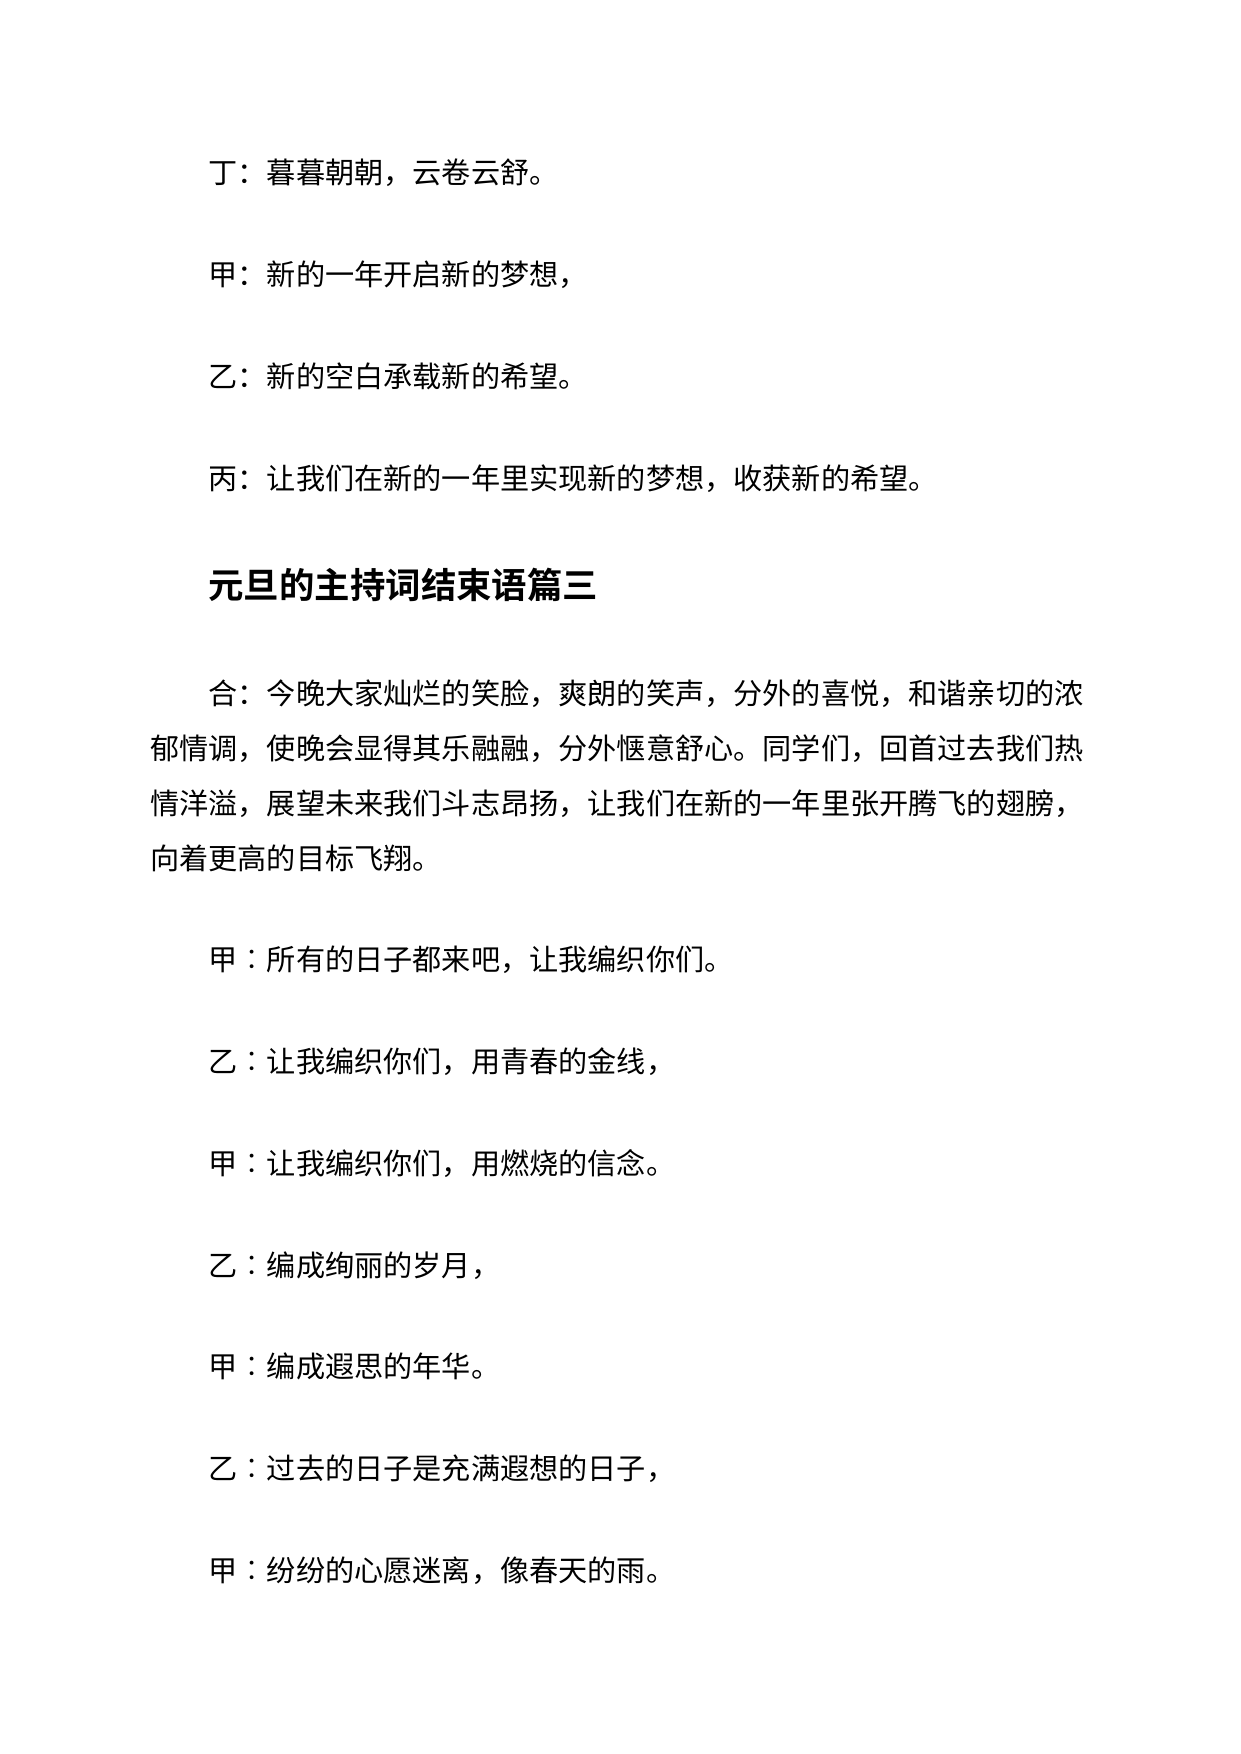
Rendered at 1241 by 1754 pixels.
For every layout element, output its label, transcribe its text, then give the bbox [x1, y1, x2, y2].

text 乙：新的空白承载新的希望。 [150, 353, 1090, 396]
text 甲︰让我编织你们，用燃烧的信念。 [150, 1141, 1090, 1183]
text 乙︰过去的日子是充满遐想的日子， [150, 1446, 1090, 1488]
text 丙：让我们在新的一年里实现新的梦想，收获新的希望。 [150, 455, 1090, 498]
text 乙︰编成绚丽的岁月， [150, 1242, 1090, 1284]
text 合：今晚大家灿烂的笑脸，爽朗的笑声，分外的喜悦，和谐亲切的浓郁情调，使晚会显得其乐融融，分外惬意舒心。同学们，回首过去我们热情洋溢，展望未来我们斗志昂扬，让我们在新的一年里张开腾飞的翅膀，向着更高的目标飞翔。 [150, 671, 1090, 877]
text 元旦的主持词结束语篇三 [150, 557, 1090, 608]
text 甲︰所有的日子都来吧，让我编织你们。 [150, 937, 1090, 979]
text 甲︰纷纷的心愿迷离，像春天的雨。 [150, 1548, 1090, 1590]
text 甲︰编成遐思的年华。 [150, 1344, 1090, 1386]
text 甲：新的一年开启新的梦想， [150, 252, 1090, 294]
text 丁：暮暮朝朝，云卷云舒。 [150, 150, 1090, 192]
text 乙︰让我编织你们，用青春的金线， [150, 1039, 1090, 1081]
